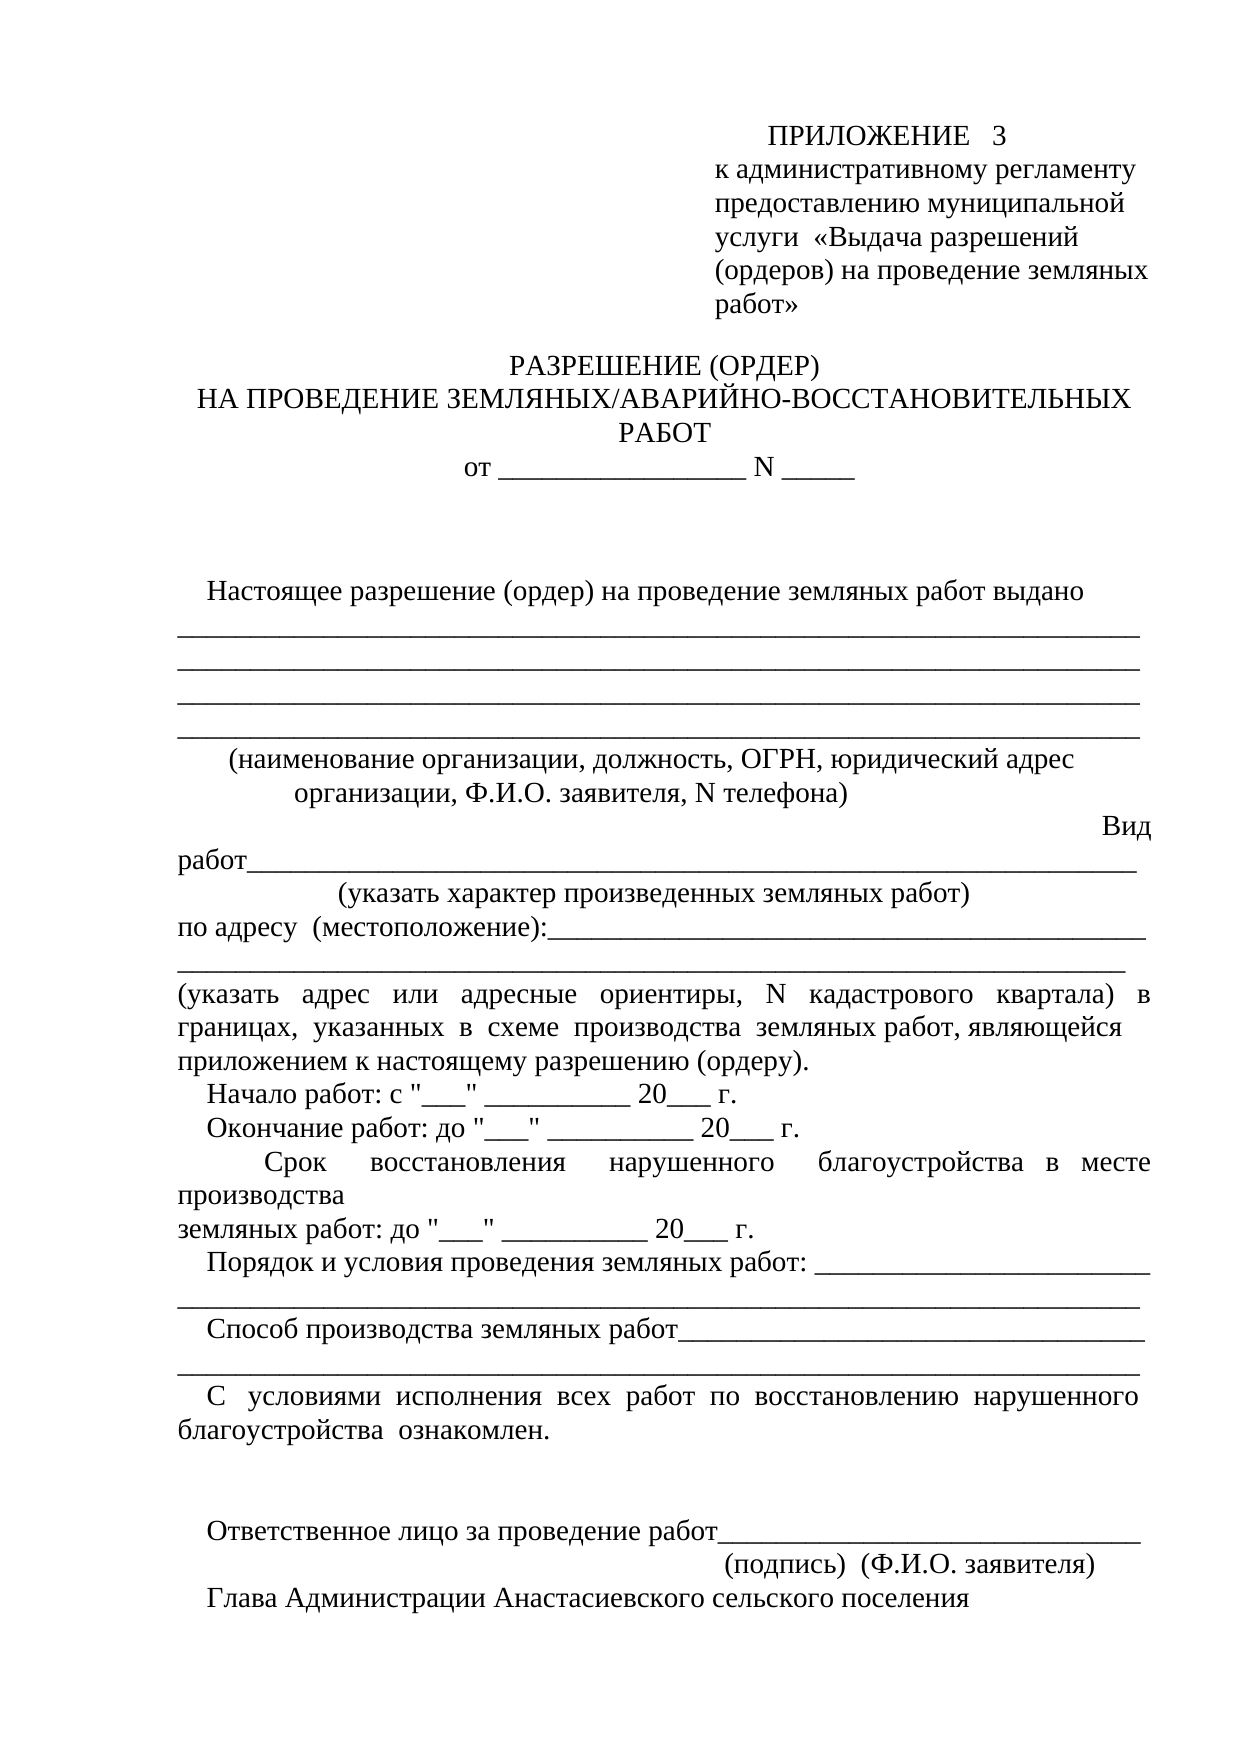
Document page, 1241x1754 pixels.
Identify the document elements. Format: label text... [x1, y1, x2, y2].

text по адресу (местоположение):_________________________________________ [177, 909, 1152, 942]
text Срок восстановления нарушенного благоустройства в месте производства [177, 1144, 1152, 1211]
text благоустройства ознакомлен. [177, 1412, 1152, 1446]
text Глава Администрации Анастасиевского сельского поселения [177, 1580, 1152, 1613]
text Способ производства земляных работ________________________________ [177, 1311, 1152, 1345]
text (указать характер произведенных земляных работ) [177, 875, 1152, 909]
text РАЗРЕШЕНИЕ (ОРДЕР) [177, 348, 1152, 382]
text приложением к настоящему разрешению (ордеру). [177, 1043, 1152, 1077]
text Вид работ_____________________________________________________________ [177, 808, 1152, 875]
text ПРИЛОЖЕНИЕ 3 [693, 118, 1152, 152]
text __________________________________________________________________ [177, 1278, 1152, 1311]
text _________________________________________________________________ (указать адрес или адресные ориентиры, N кадастрового квартала) в границах, указанных в схеме производства земляных работ, являющейся [177, 942, 1152, 1043]
text (наименование организации, должность, ОГРН, юридический адрес [177, 741, 1152, 775]
text (подпись) (Ф.И.О. заявителя) [177, 1546, 1152, 1580]
text организации, Ф.И.О. заявителя, N телефона) [177, 775, 1152, 808]
text от _________________ N _____ [177, 449, 1152, 482]
text __________________________________________________________________ [177, 708, 1152, 741]
text Окончание работ: до "___" __________ 20___ г. [177, 1110, 1152, 1144]
text Порядок и условия проведения земляных работ: _______________________ [177, 1244, 1152, 1278]
text Ответственное лицо за проведение работ_____________________________ [177, 1513, 1152, 1546]
text Настоящее разрешение (ордер) на проведение земляных работ выдано [177, 573, 1152, 607]
text ____________________________________________________________________________________________________________________________________ [177, 607, 1152, 674]
text С условиями исполнения всех работ по восстановлению нарушенного [177, 1378, 1152, 1412]
text к административному регламенту предоставлению муниципальной услуги «Выдача разрешений (ордеров) на проведение земляных работ» [714, 152, 1152, 319]
text земляных работ: до "___" __________ 20___ г. [177, 1211, 1152, 1244]
text Начало работ: с "___" __________ 20___ г. [177, 1077, 1152, 1110]
text НА ПРОВЕДЕНИЕ ЗЕМЛЯНЫХ/АВАРИЙНО-ВОССТАНОВИТЕЛЬНЫХ РАБОТ [177, 382, 1152, 449]
text __________________________________________________________________ [177, 674, 1152, 708]
text __________________________________________________________________ [177, 1345, 1152, 1378]
